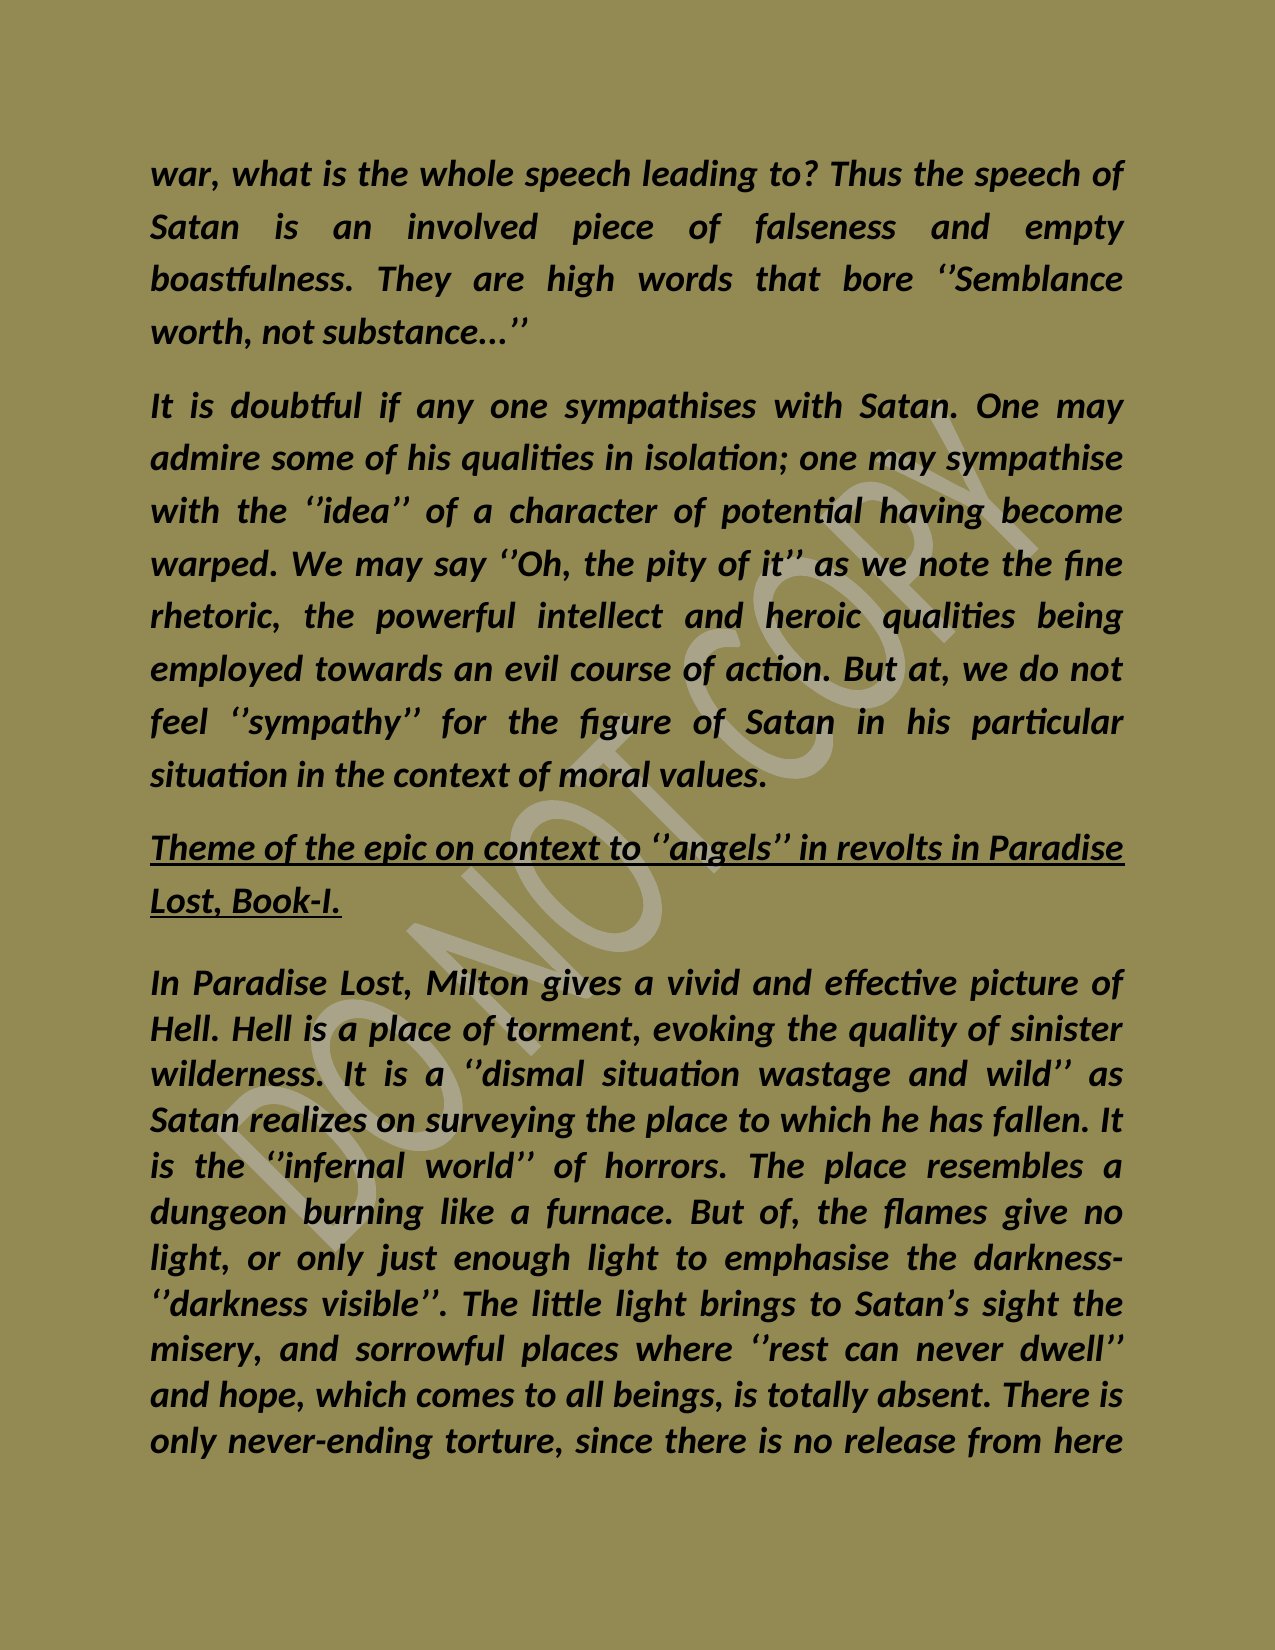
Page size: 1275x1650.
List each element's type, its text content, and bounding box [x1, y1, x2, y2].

text Theme of the epic on context to ‘’angels’’ in revolts in Paradise Lost, Book-I. [150, 824, 1125, 863]
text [150, 150, 1125, 354]
text It is doubtful if any one sympathises with Satan. One may admire some of his qualities in isolation; one may sympathise with the ‘’idea’’ of a character of potential having become warped. We may say ‘’Oh, the pity of it’’ as we note the fine rhetoric, the powerful intellect and heroic qualities being employed towards an evil course of action. But at, we do not feel ‘’sympathy’’ for the figure of Satan in his particular situation in the context of moral values. [150, 382, 1125, 796]
text Theme of the epic on context to ‘’angels’’ in revolts in Paradise Lost, Book-I. [150, 866, 1125, 923]
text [150, 959, 1125, 1463]
